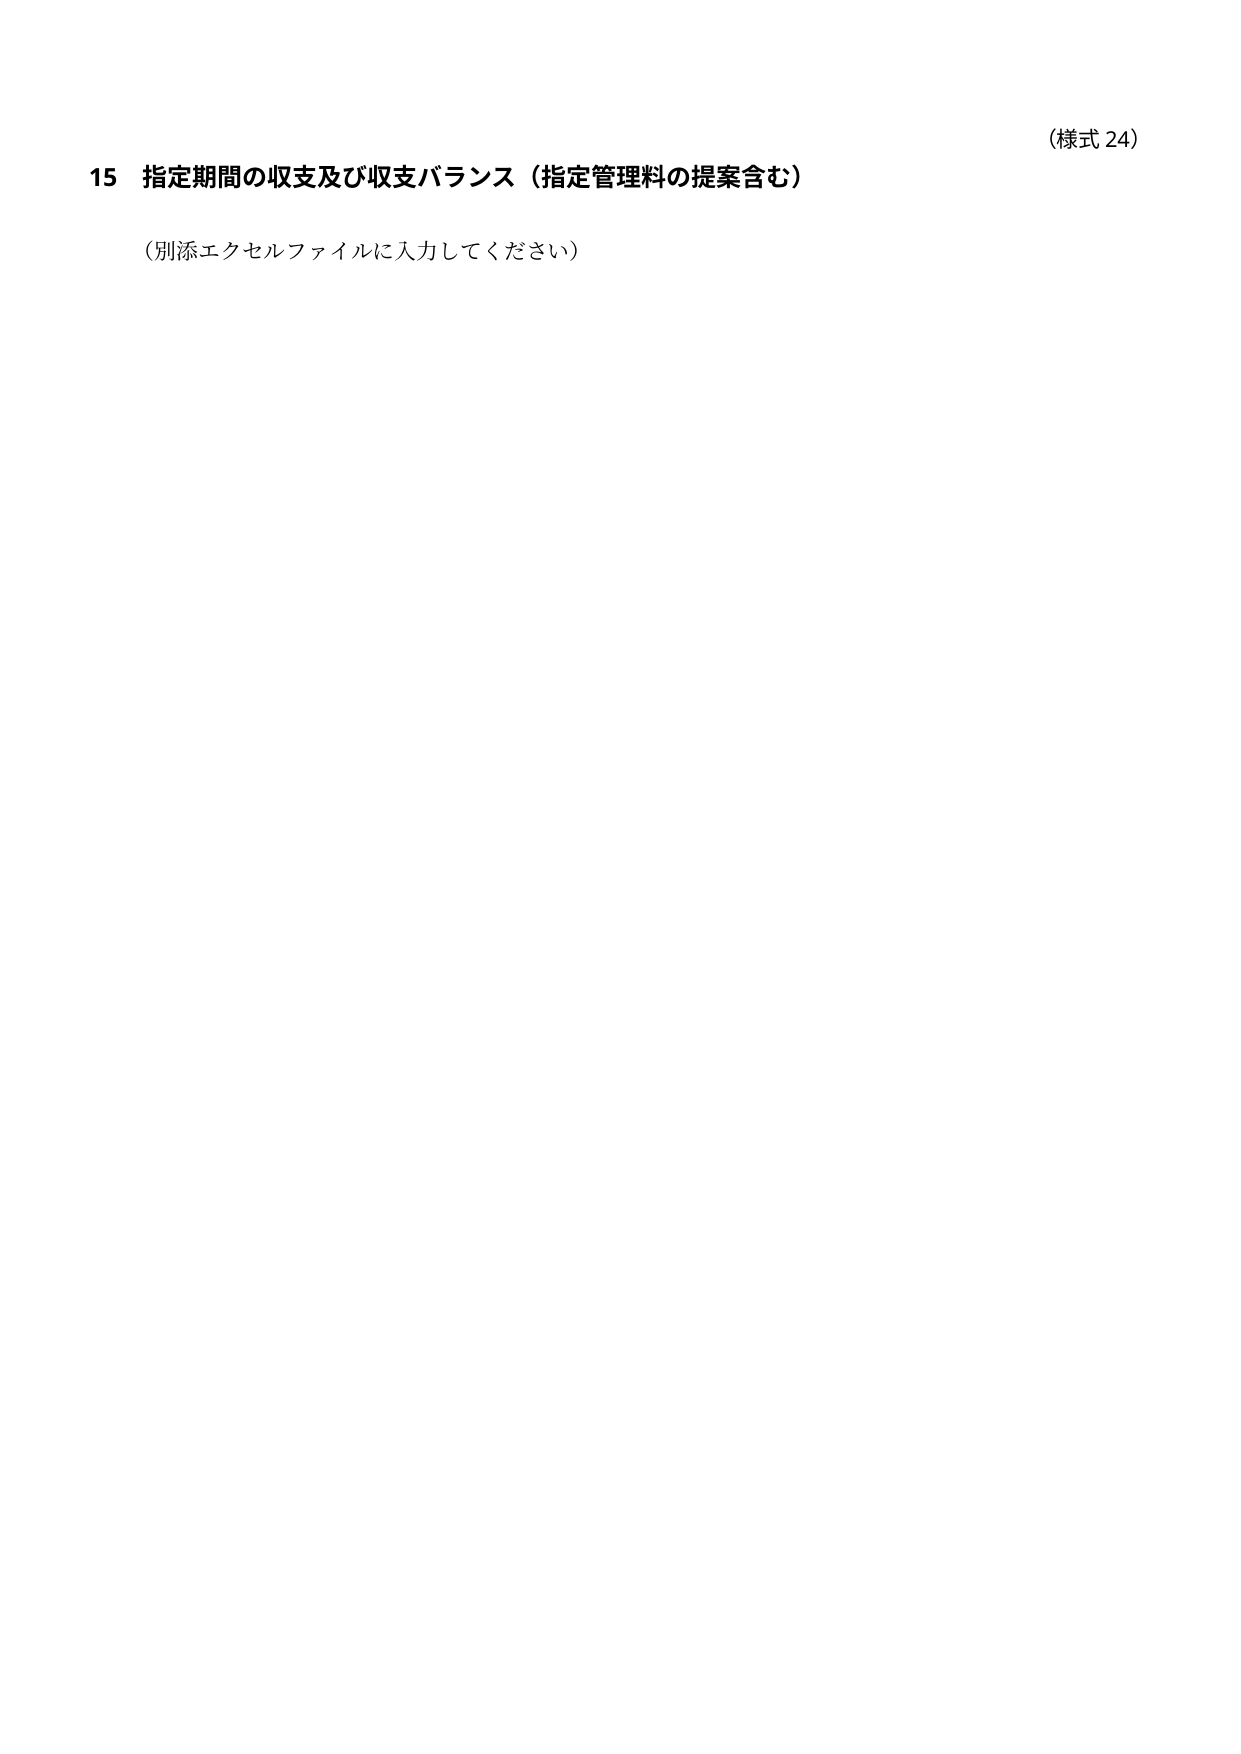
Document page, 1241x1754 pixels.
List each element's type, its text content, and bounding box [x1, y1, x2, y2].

text （様式24） [89, 119, 1152, 156]
text 15 指定期間の収支及び収支バランス（指定管理料の提案含む） [89, 156, 1152, 194]
text （別添エクセルファイルに入力してください） [89, 231, 1064, 269]
